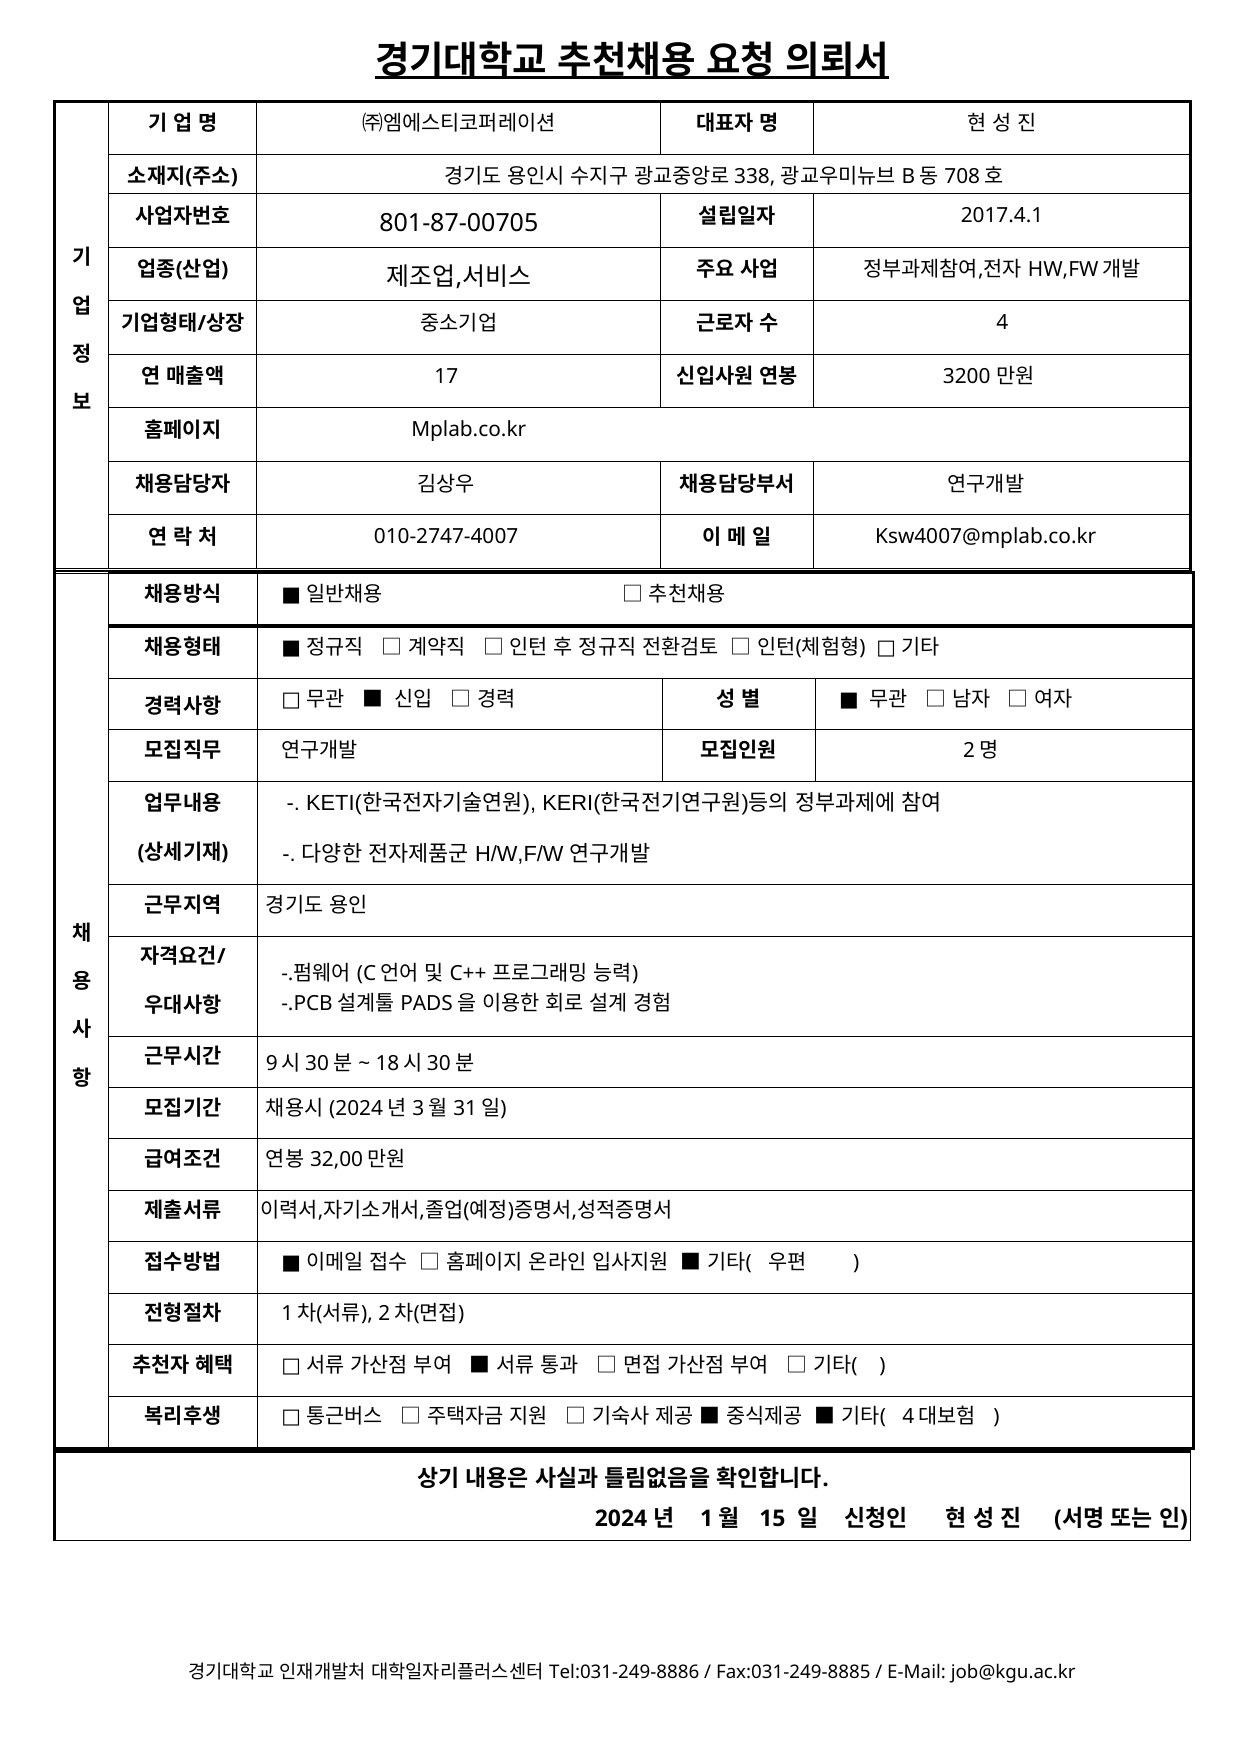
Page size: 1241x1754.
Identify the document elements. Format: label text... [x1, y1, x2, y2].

table_header 기 업 정 보 [56, 103, 108, 568]
table_cell 3200 만원 [814, 355, 1189, 407]
table_cell Mplab.co.kr [257, 408, 1189, 461]
table_cell 홈페이지 [109, 408, 256, 461]
table_cell □ 서류 가산점 부여 ■ 서류 통과 □ 면접 가산점 부여 □ 기타( ) [258, 1345, 1192, 1396]
table_header 상기 내용은 사실과 틀림없음을 확인합니다. 2024 년 1 월 15 일 신청인 현 성 진 (서명 또는 인) [56, 1453, 1190, 1540]
table_cell ■ 정규직 □ 계약직 □ 인턴 후 정규직 전환검토 □ 인턴(체험형) □ 기타 [258, 628, 1192, 678]
table_cell 채용형태 [109, 628, 257, 678]
table_cell 채용시 (2024년 3월 31일) [258, 1088, 1192, 1138]
table_cell 모집직무 [109, 730, 257, 781]
table_cell 연봉 32,00만원 [258, 1139, 1192, 1190]
table_header 현 성 진 [814, 103, 1189, 153]
table_cell 연구개발 [814, 462, 1189, 514]
table_cell 설립일자 [661, 194, 813, 247]
table_cell 경기도 용인시 수지구 광교중앙로338, 광교우미뉴브 B동 708호 [257, 155, 1189, 193]
table_cell Ksw4007@mplab.co.kr [814, 515, 1189, 568]
table_cell 주요 사업 [661, 248, 813, 300]
table_cell □ 무관 ■ 신입 □ 경력 [258, 679, 662, 729]
table_cell 자격요건/ 우대사항 [109, 937, 257, 1036]
table_cell 소재지(주소) [109, 155, 256, 193]
table_cell 정부과제참여,전자 HW,FW개발 [814, 248, 1189, 300]
table_cell 연 매출액 [109, 355, 256, 407]
table_cell 제출서류 [109, 1191, 257, 1241]
table_cell 채용담당부서 [661, 462, 813, 514]
table_cell 17 [257, 355, 660, 407]
table_header 채 용 사 항 [56, 574, 108, 1447]
table_cell 근로자 수 [661, 301, 813, 354]
list 경기대학교 추천채용 요청 의뢰서 [53, 29, 1211, 84]
table_cell 모집인원 [663, 730, 815, 781]
table_cell ■ 무관 □ 남자 □ 여자 [816, 679, 1192, 729]
table_cell 전형절차 [109, 1294, 257, 1344]
table_cell 이 메 일 [661, 515, 813, 568]
table_cell 복리후생 [109, 1397, 257, 1447]
table_cell 김상우 [257, 462, 660, 514]
table_cell 4 [814, 301, 1189, 354]
table_cell 접수방법 [109, 1242, 257, 1293]
table_header 채용방식 [109, 574, 257, 624]
table_cell 경력사항 [109, 679, 257, 729]
table_cell 010-2747-4007 [257, 515, 660, 568]
table_cell 성 별 [663, 679, 815, 729]
table_cell 기업형태/상장 [109, 301, 256, 354]
table_cell 근무지역 [109, 885, 257, 936]
table_cell 추천자 혜택 [109, 1345, 257, 1396]
table_header ■ 일반채용 □ 추천채용 [258, 574, 1192, 624]
table_cell 801-87-00705 [257, 194, 660, 247]
table_cell 2명 [816, 730, 1192, 781]
table_cell 신입사원 연봉 [661, 355, 813, 407]
table_cell -. KETI(한국전자기술연원), KERI(한국전기연구원)등의 정부과제에 참여 -. 다양한 전자제품군 H/W,F/W 연구개발 [258, 782, 1192, 884]
table_cell 연구개발 [258, 730, 662, 781]
table_cell 사업자번호 [109, 194, 256, 247]
table_cell 업무내용 (상세기재) [109, 782, 257, 884]
table_cell 모집기간 [109, 1088, 257, 1138]
table_cell 급여조건 [109, 1139, 257, 1190]
table_cell □ 통근버스 □ 주택자금 지원 □ 기숙사 제공 ■ 중식제공 ■ 기타( 4대보험 ) [258, 1397, 1192, 1447]
table_cell 근무시간 [109, 1037, 257, 1087]
table_cell 1차(서류), 2차(면접) [258, 1294, 1192, 1344]
table_header 기 업 명 [109, 103, 256, 153]
table_cell 제조업,서비스 [257, 248, 660, 300]
table_cell -.펌웨어 (C언어 및 C++ 프로그래밍 능력) -.PCB설계툴 PADS을 이용한 회로 설계 경험 [258, 937, 1192, 1036]
table_cell ■ 이메일 접수 □ 홈페이지 온라인 입사지원 ■ 기타( 우편 ) [258, 1242, 1192, 1293]
table_cell 업종(산업) [109, 248, 256, 300]
table_header 대표자 명 [661, 103, 813, 153]
table_cell 채용담당자 [109, 462, 256, 514]
table_cell 중소기업 [257, 301, 660, 354]
table_header ㈜엠에스티코퍼레이션 [257, 103, 660, 153]
table_cell 2017.4.1 [814, 194, 1189, 247]
table_cell 9시30분 ~ 18시30분 [258, 1037, 1192, 1087]
table_cell 경기도 용인 [258, 885, 1192, 936]
table_cell 연 락 처 [109, 515, 256, 568]
table_cell 이력서,자기소개서,졸업(예정)증명서,성적증명서 [258, 1191, 1192, 1241]
